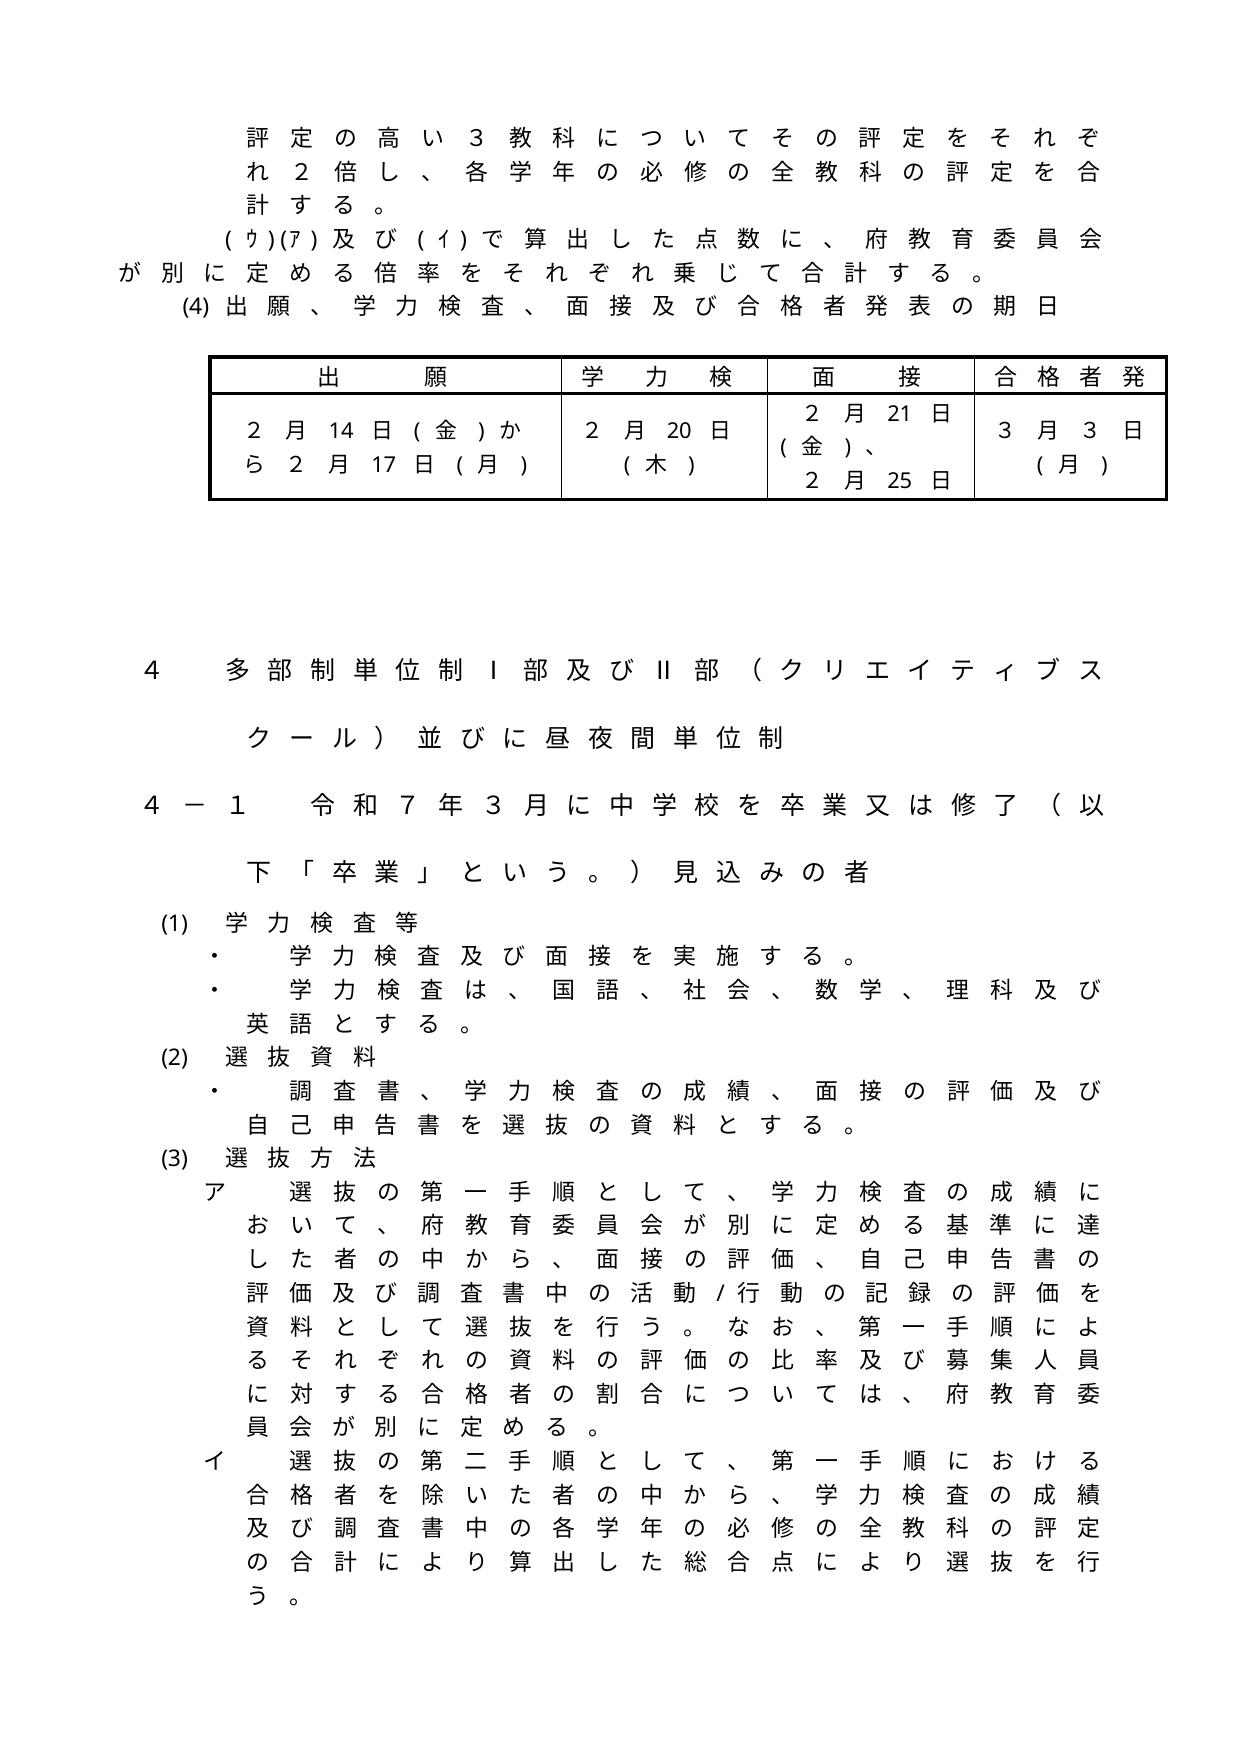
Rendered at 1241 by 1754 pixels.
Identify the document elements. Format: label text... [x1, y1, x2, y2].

table_cell ２月14日(金)から２月17日(月) [212, 395, 561, 497]
list 選抜の第一手順として、学力検査の成績において、府教育委員会が別に定める基準に達した者の中から、面接の評価、自己申告書の評価及び調査書中の活動/行動の記録の評価を資料として選抜を行う。なお、第一手順によるそれぞれの資料の評価の比率及び募集人員に対する合格者の割合については、府教育委員会が別に定める。 [193, 1173, 1122, 1443]
table_header 学 力 検 査 [562, 359, 767, 392]
table_header 出 願 [212, 359, 561, 392]
text (ｳ) (ｱ)及び(ｲ)で算出した点数に、府教育委員会が別に定める倍率をそれぞれ乗じて合計する。 [118, 221, 1122, 288]
list 学力検査は、国語、社会、数学、理科及び英語とする。 [193, 972, 1122, 1039]
text ４－１ 令和７年３月に中学校を卒業又は修了（以下「卒業」という。）見込みの者 [139, 770, 1122, 904]
text ４ 多部制単位制Ⅰ部及びⅡ部（クリエイティブスクール）並びに昼夜間単位制 [139, 635, 1122, 770]
table_cell ３月３日(月) [975, 395, 1165, 497]
table_cell ２月21日(金) 、 ２月25日(火) のうち１日 [768, 395, 974, 497]
list 選抜資料 [161, 1039, 1122, 1073]
table_header 合格者発表 [975, 359, 1165, 392]
table_header 面 接 [768, 359, 974, 392]
table_cell ２月20日(木) [562, 395, 767, 497]
list 出願、学力検査、面接及び合格者発表の期日 [162, 288, 1122, 322]
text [206, 120, 1122, 221]
list 学力検査等 [161, 904, 1122, 938]
list 調査書、学力検査の成績、面接の評価及び自己申告書を選抜の資料とする。 [193, 1073, 1122, 1140]
list 選抜方法 [161, 1140, 1122, 1173]
list 選抜の第二手順として、第一手順における合格者を除いた者の中から、学力検査の成績及び調査書中の各学年の必修の全教科の評定の合計により算出した総合点により選抜を行う。 [193, 1443, 1122, 1611]
list 学力検査及び面接を実施する。 [193, 938, 1122, 972]
